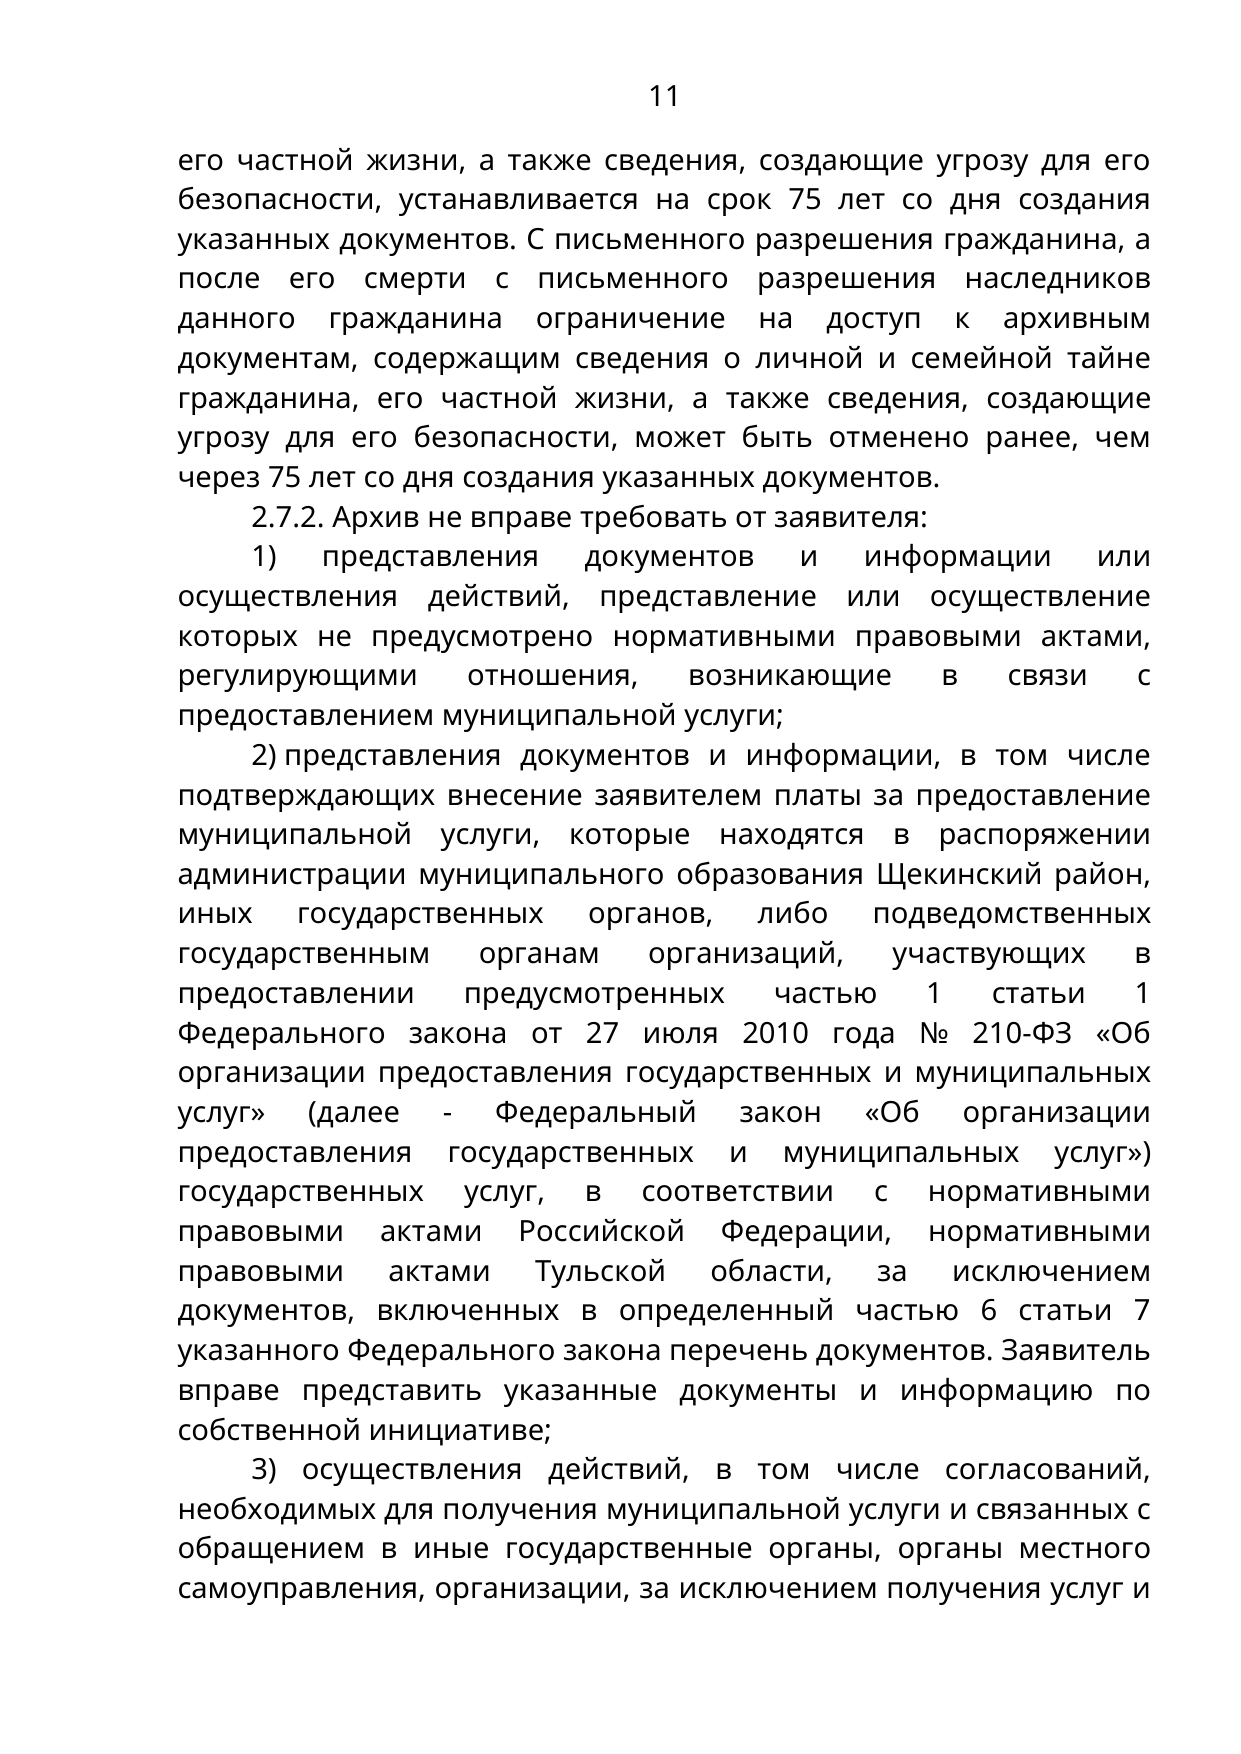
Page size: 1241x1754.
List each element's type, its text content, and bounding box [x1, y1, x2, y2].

text 2.7.2. Архив не вправе требовать от заявителя: [177, 496, 1152, 536]
text 1) представления документов и информации или осуществления действий, представление или осуществление которых не предусмотрено нормативными правовыми актами, регулирующими отношения, возникающие в связи с предоставлением муниципальной услуги; [177, 536, 1152, 734]
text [177, 1448, 1152, 1607]
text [177, 139, 1152, 496]
text 2) представления документов и информации, в том числе подтверждающих внесение заявителем платы за предоставление муниципальной услуги, которые находятся в распоряжении администрации муниципального образования Щекинский район, иных государственных органов, либо подведомственных государственным органам организаций, участвующих в предоставлении предусмотренных частью 1 статьи 1 Федерального закона от 27 июля 2010 года № 210-ФЗ «Об организации предоставления государственных и муниципальных услуг» (далее - Федеральный закон «Об организации предоставления государственных и муниципальных услуг») государственных услуг, в соответствии с нормативными правовыми актами Российской Федерации, нормативными правовыми актами Тульской области, за исключением документов, включенных в определенный частью 6 статьи 7 указанного Федерального закона перечень документов. Заявитель вправе представить указанные документы и информацию по собственной инициативе; [177, 734, 1152, 1448]
